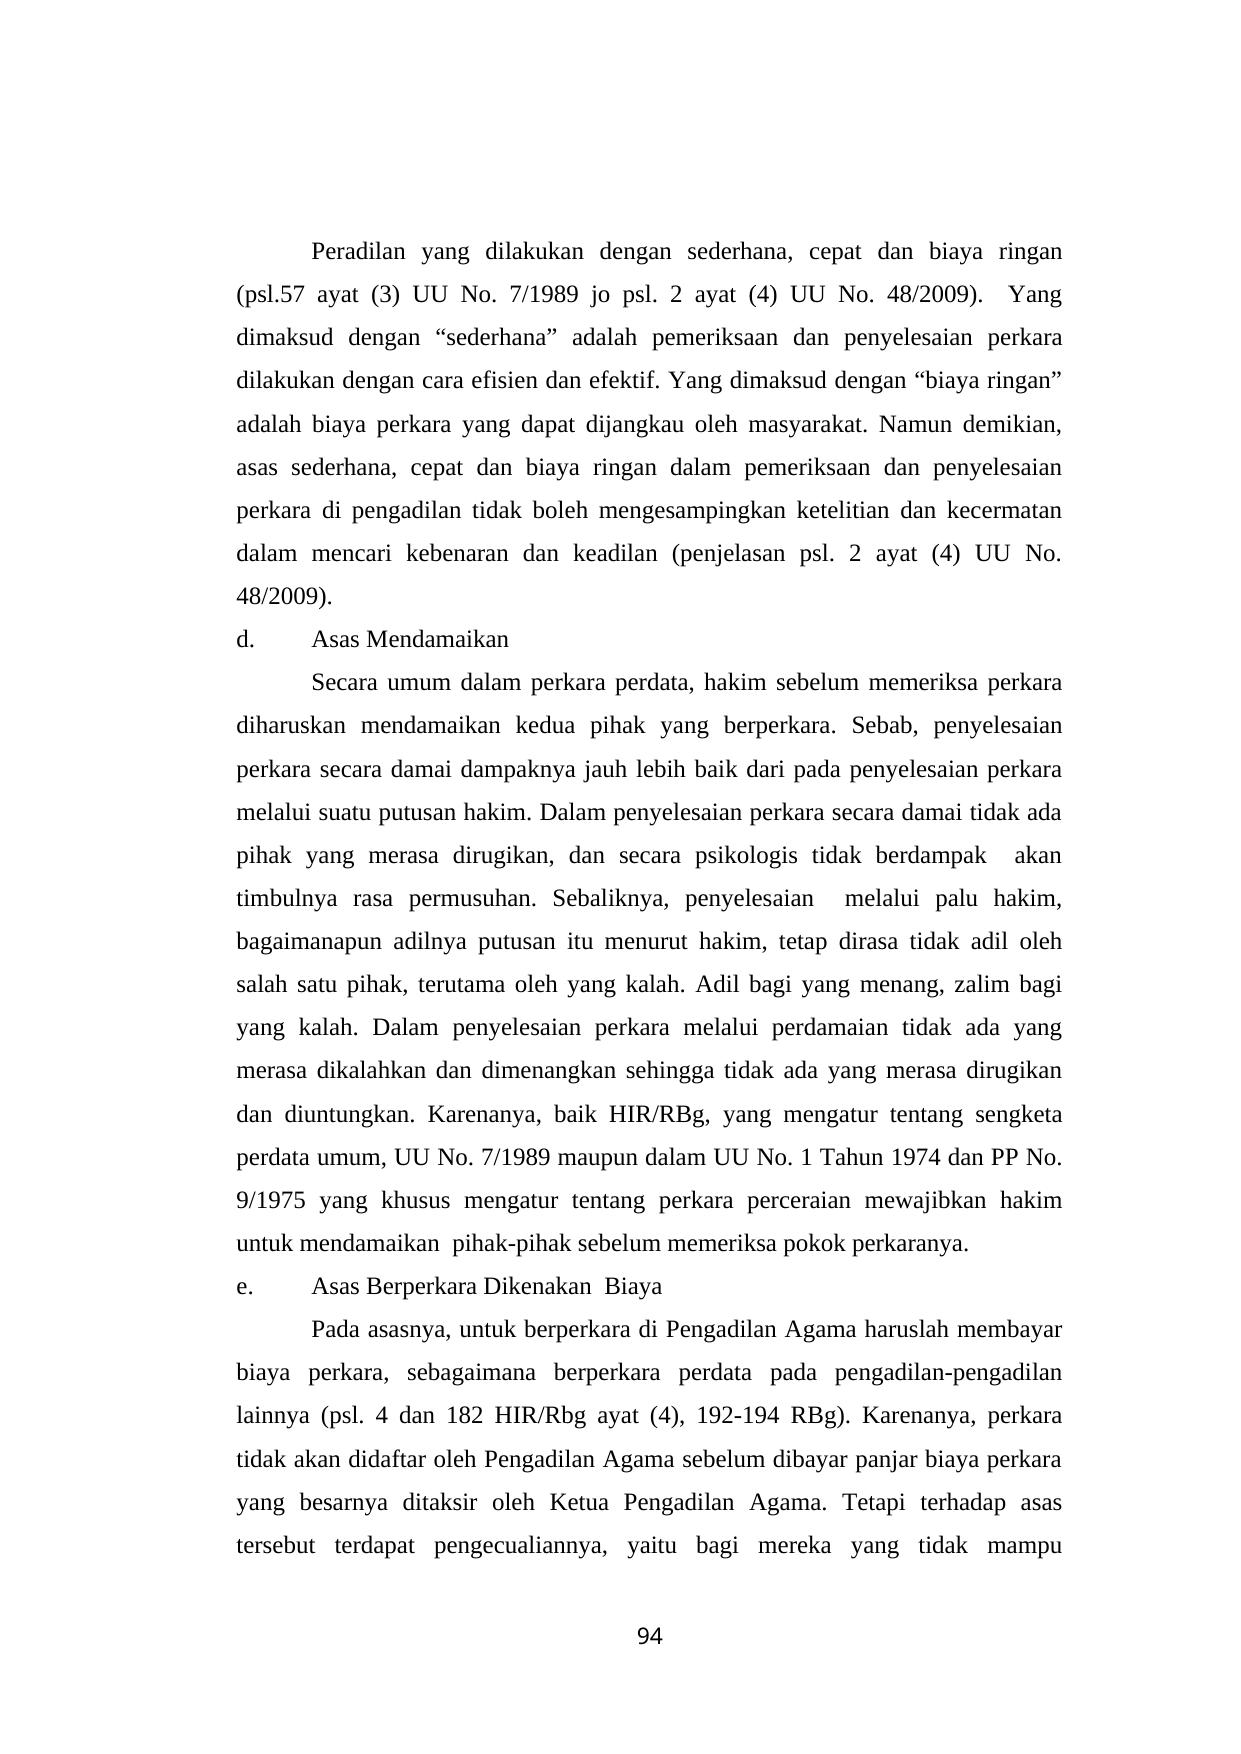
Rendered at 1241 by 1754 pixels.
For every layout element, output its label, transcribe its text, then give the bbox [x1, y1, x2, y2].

list Asas Mendamaikan [236, 624, 1063, 653]
text Peradilan yang dilakukan dengan sederhana, cepat dan biaya ringan (psl.57 ayat (3) UU No. 7/1989 jo psl. 2 ayat (4) UU No. 48/2009). Yang dimaksud dengan “sederhana” adalah pemeriksaan dan penyelesaian perkara dilakukan dengan cara efisien dan efektif. Yang dimaksud dengan “biaya ringan” adalah biaya perkara yang dapat dijangkau oleh masyarakat. Namun demikian, asas sederhana, cepat dan biaya ringan dalam pemeriksaan dan penyelesaian perkara di pengadilan tidak boleh mengesampingkan ketelitian dan kecermatan dalam mencari kebenaran dan keadilan (penjelasan psl. 2 ayat (4) UU No. 48/2009). [236, 236, 1063, 610]
text Secara umum dalam perkara perdata, hakim sebelum memeriksa perkara diharuskan mendamaikan kedua pihak yang berperkara. Sebab, penyelesaian perkara secara damai dampaknya jauh lebih baik dari pada penyelesaian perkara melalui suatu putusan hakim. Dalam penyelesaian perkara secara damai tidak ada pihak yang merasa dirugikan, dan secara psikologis tidak berdampak akan timbulnya rasa permusuhan. Sebaliknya, penyelesaian melalui palu hakim, bagaimanapun adilnya putusan itu menurut hakim, tetap dirasa tidak adil oleh salah satu pihak, terutama oleh yang kalah. Adil bagi yang menang, zalim bagi yang kalah. Dalam penyelesaian perkara melalui perdamaian tidak ada yang merasa dikalahkan dan dimenangkan sehingga tidak ada yang merasa dirugikan dan diuntungkan. Karenanya, baik HIR/RBg, yang mengatur tentang sengketa perdata umum, UU No. 7/1989 maupun dalam UU No. 1 Tahun 1974 dan PP No. 9/1975 yang khusus mengatur tentang perkara perceraian mewajibkan hakim untuk mendamaikan pihak-pihak sebelum memeriksa pokok perkaranya. [236, 667, 1063, 1257]
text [236, 1314, 1063, 1559]
list Asas Berperkara Dikenakan Biaya [236, 1271, 1063, 1300]
